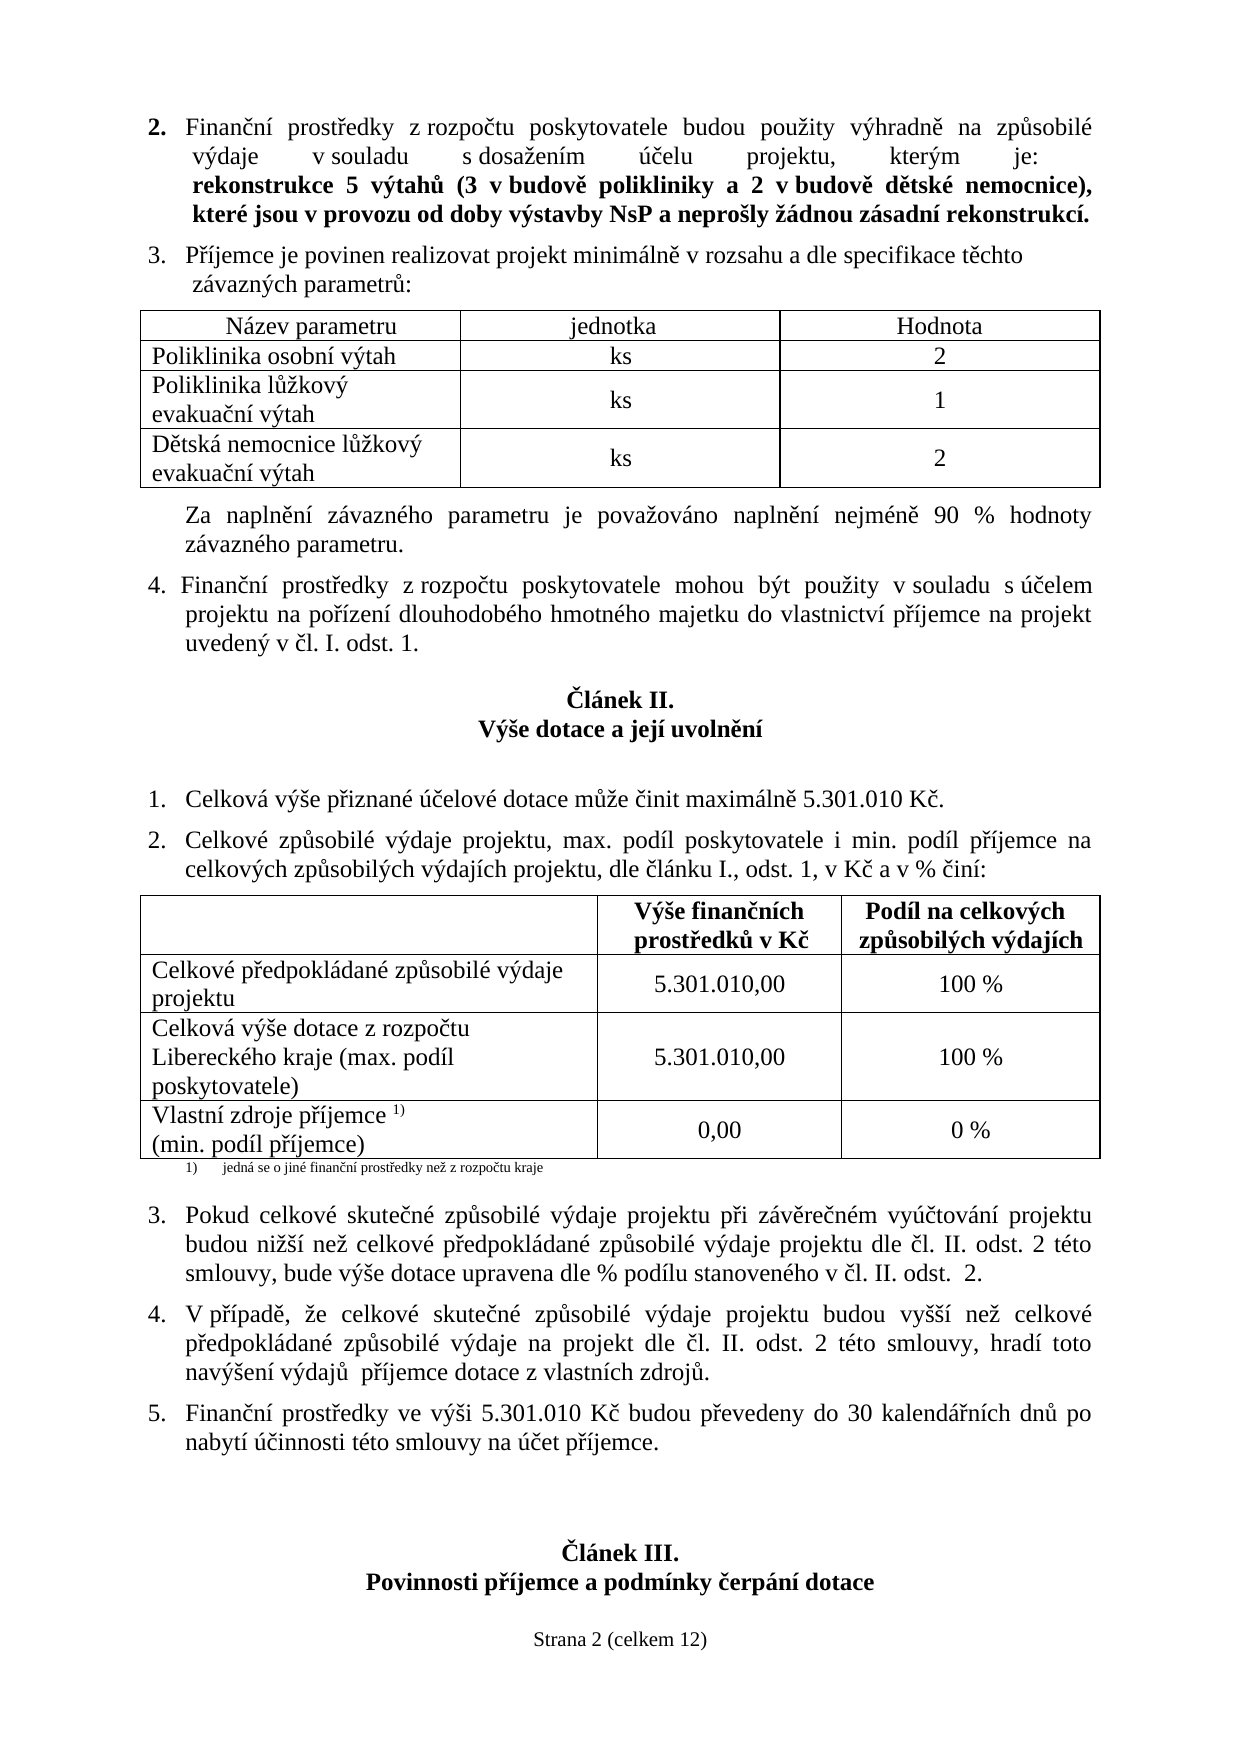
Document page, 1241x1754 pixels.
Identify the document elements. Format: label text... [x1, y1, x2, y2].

text Za naplnění závazného parametru je považováno naplnění nejméně 90 % hodnoty závazného parametru. [185, 500, 1093, 558]
table_cell Vlastní zdroje příjemce 1) (min. podíl příjemce) [141, 1101, 597, 1158]
table_cell 0,00 [598, 1101, 841, 1158]
table_cell Poliklinika osobní výtah [141, 341, 460, 369]
table_cell 5.301.010,00 [598, 1013, 841, 1099]
table_header jednotka [461, 311, 779, 340]
table_cell 100 % [842, 1013, 1099, 1099]
table_cell 2 [781, 429, 1099, 487]
table_cell 1 [781, 371, 1099, 428]
table_cell 100 % [842, 955, 1099, 1012]
table_header Hodnota [781, 311, 1099, 340]
table_header Výše finančních prostředků v Kč [598, 896, 841, 954]
table_cell 5.301.010,00 [598, 955, 841, 1012]
table_cell 2 [781, 341, 1099, 369]
text Povinnosti příjemce a podmínky čerpání dotace [148, 1567, 1093, 1595]
text Článek III. [148, 1538, 1093, 1567]
table_cell 0 % [842, 1101, 1099, 1158]
list jedná se o jiné finanční prostředky než z rozpočtu kraje [185, 1159, 1093, 1188]
table_header Název parametru [141, 311, 460, 340]
table_cell Celkové předpokládané způsobilé výdaje projektu [141, 955, 597, 1012]
table_cell Poliklinika lůžkový evakuační výtah [141, 371, 460, 428]
list Příjemce je povinen realizovat projekt minimálně v rozsahu a dle specifikace těchto závazných parametrů: [148, 240, 1093, 297]
list V případě, že celkové skutečné způsobilé výdaje projektu budou vyšší než celkové předpokládané způsobilé výdaje na projekt dle čl. II. odst. 2 této smlouvy, hradí toto navýšení výdajů příjemce dotace z vlastních zdrojů. [148, 1299, 1093, 1385]
text Výše dotace a její uvolnění [148, 714, 1093, 743]
table_cell ks [461, 371, 779, 428]
table_cell Celková výše dotace z rozpočtu Libereckého kraje (max. podíl poskytovatele) [141, 1013, 597, 1099]
table_cell ks [461, 341, 779, 369]
list Pokud celkové skutečné způsobilé výdaje projektu při závěrečném vyúčtování projektu budou nižší než celkové předpokládané způsobilé výdaje projektu dle čl. II. odst. 2 této smlouvy, bude výše dotace upravena dle % podílu stanoveného v čl. II. odst. 2. [148, 1200, 1093, 1287]
table_cell ks [461, 429, 779, 487]
table_cell Dětská nemocnice lůžkový evakuační výtah [141, 429, 460, 487]
table_header Podíl na celkových způsobilých výdajích [842, 896, 1099, 954]
table_header [141, 896, 597, 954]
list Finanční prostředky ve výši 5.301.010 Kč budou převedeny do 30 kalendářních dnů po nabytí účinnosti této smlouvy na účet příjemce. [148, 1398, 1093, 1455]
list Finanční prostředky z rozpočtu poskytovatele budou použity výhradně na způsobilé výdaje v souladu s dosažením účelu projektu, kterým je: rekonstrukce 5 výtahů (3 v budově polikliniky a 2 v budově dětské nemocnice), které jsou v provozu od doby výstavby NsP a neprošly žádnou zásadní rekonstrukcí. [148, 112, 1093, 227]
text 4. Finanční prostředky z rozpočtu poskytovatele mohou být použity v souladu s účelem projektu na pořízení dlouhodobého hmotného majetku do vlastnictví příjemce na projekt uvedený v čl. I. odst. 1. [148, 570, 1093, 656]
list Celkové způsobilé výdaje projektu, max. podíl poskytovatele i min. podíl příjemce na celkových způsobilých výdajích projektu, dle článku I., odst. 1, v Kč a v % činí: [148, 825, 1093, 883]
text Článek II. [148, 685, 1093, 714]
list Celková výše přiznané účelové dotace může činit maximálně 5.301.010 Kč. [148, 784, 1093, 813]
